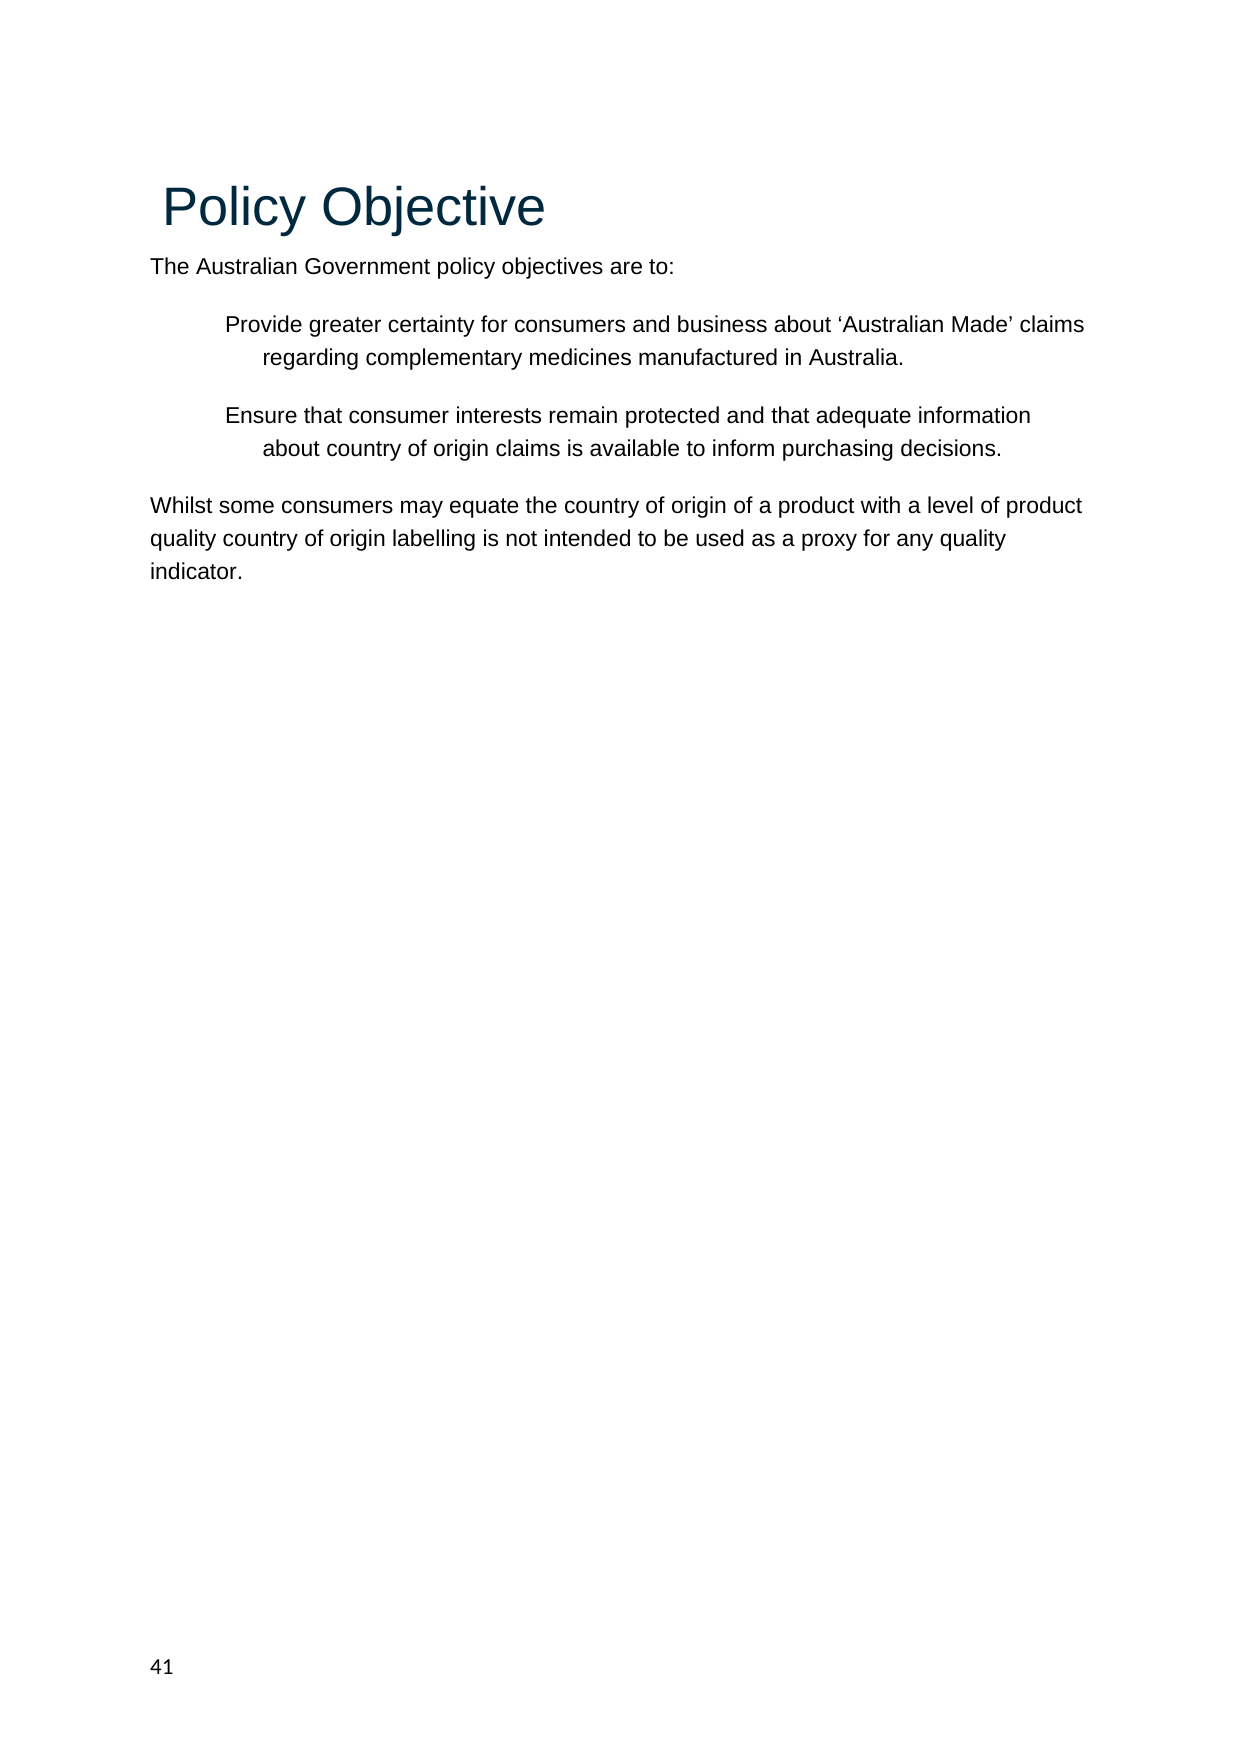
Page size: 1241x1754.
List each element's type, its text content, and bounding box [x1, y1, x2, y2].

text Whilst some consumers may equate the country of origin of a product with a level of product quality country of origin labelling is not intended to be used as a proxy for any quality indicator. [150, 492, 1090, 584]
text Provide greater certainty for consumers and business about ‘Australian Made’ claims regarding complementary medicines manufactured in Australia. [225, 311, 1090, 370]
text The Australian Government policy objectives are to: [150, 253, 1090, 279]
text Ensure that consumer interests remain protected and that adequate information about country of origin claims is available to inform purchasing decisions. [225, 402, 1090, 461]
text Policy Objective [162, 175, 1090, 237]
